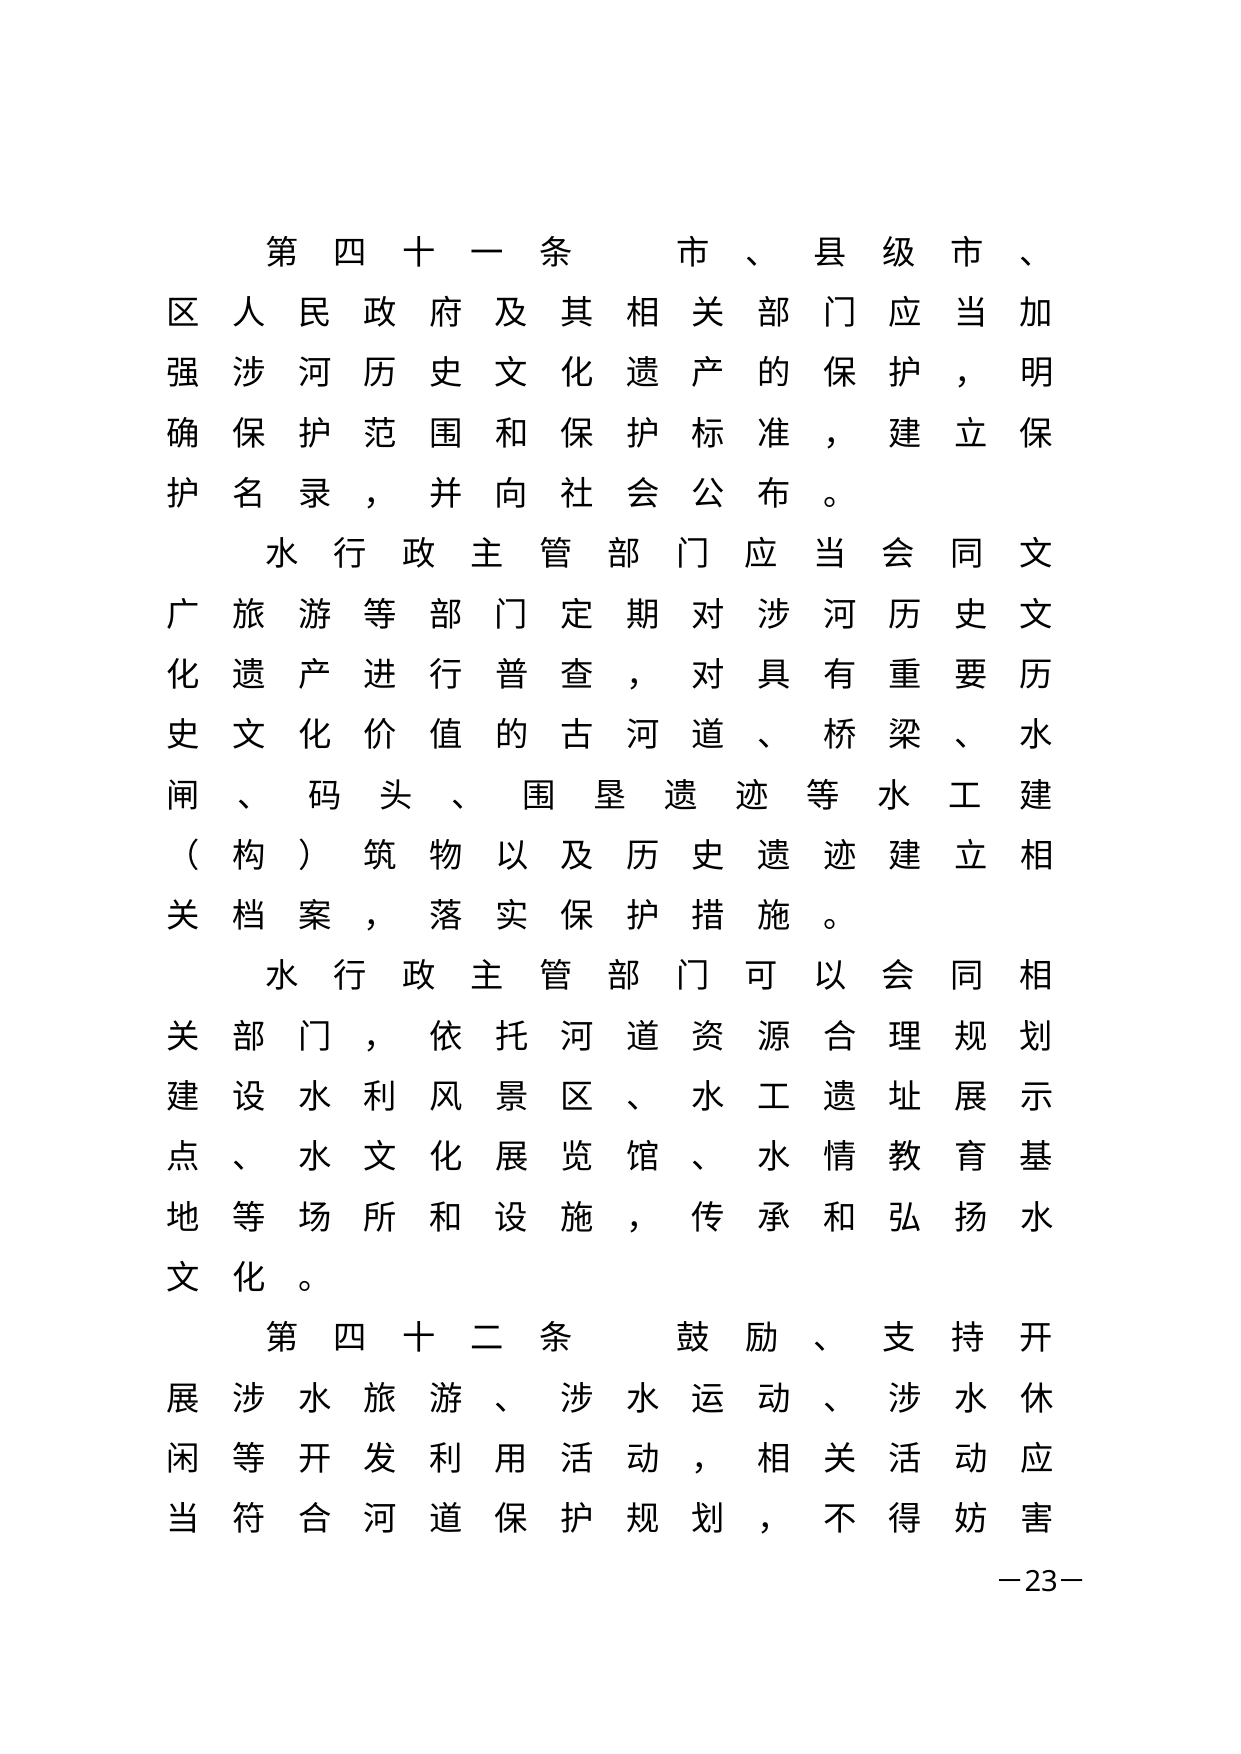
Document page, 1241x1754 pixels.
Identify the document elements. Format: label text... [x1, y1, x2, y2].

text 第四十一条 市、县级市、区人民政府及其相关部门应当加强涉河历史文化遗产的保护，明确保护范围和保护标准，建立保护名录，并向社会公布。 [167, 219, 1085, 521]
text 水行政主管部门可以会同相关部门，依托河道资源合理规划建设水利风景区、水工遗址展示点、水文化展览馆、水情教育基地等场所和设施，传承和弘扬水文化。 [167, 943, 1085, 1305]
text 水行政主管部门应当会同文广旅游等部门定期对涉河历史文化遗产进行普查，对具有重要历史文化价值的古河道、桥梁、水闸、码头、围垦遗迹等水工建（构）筑物以及历史遗迹建立相关档案，落实保护措施。 [167, 521, 1085, 943]
